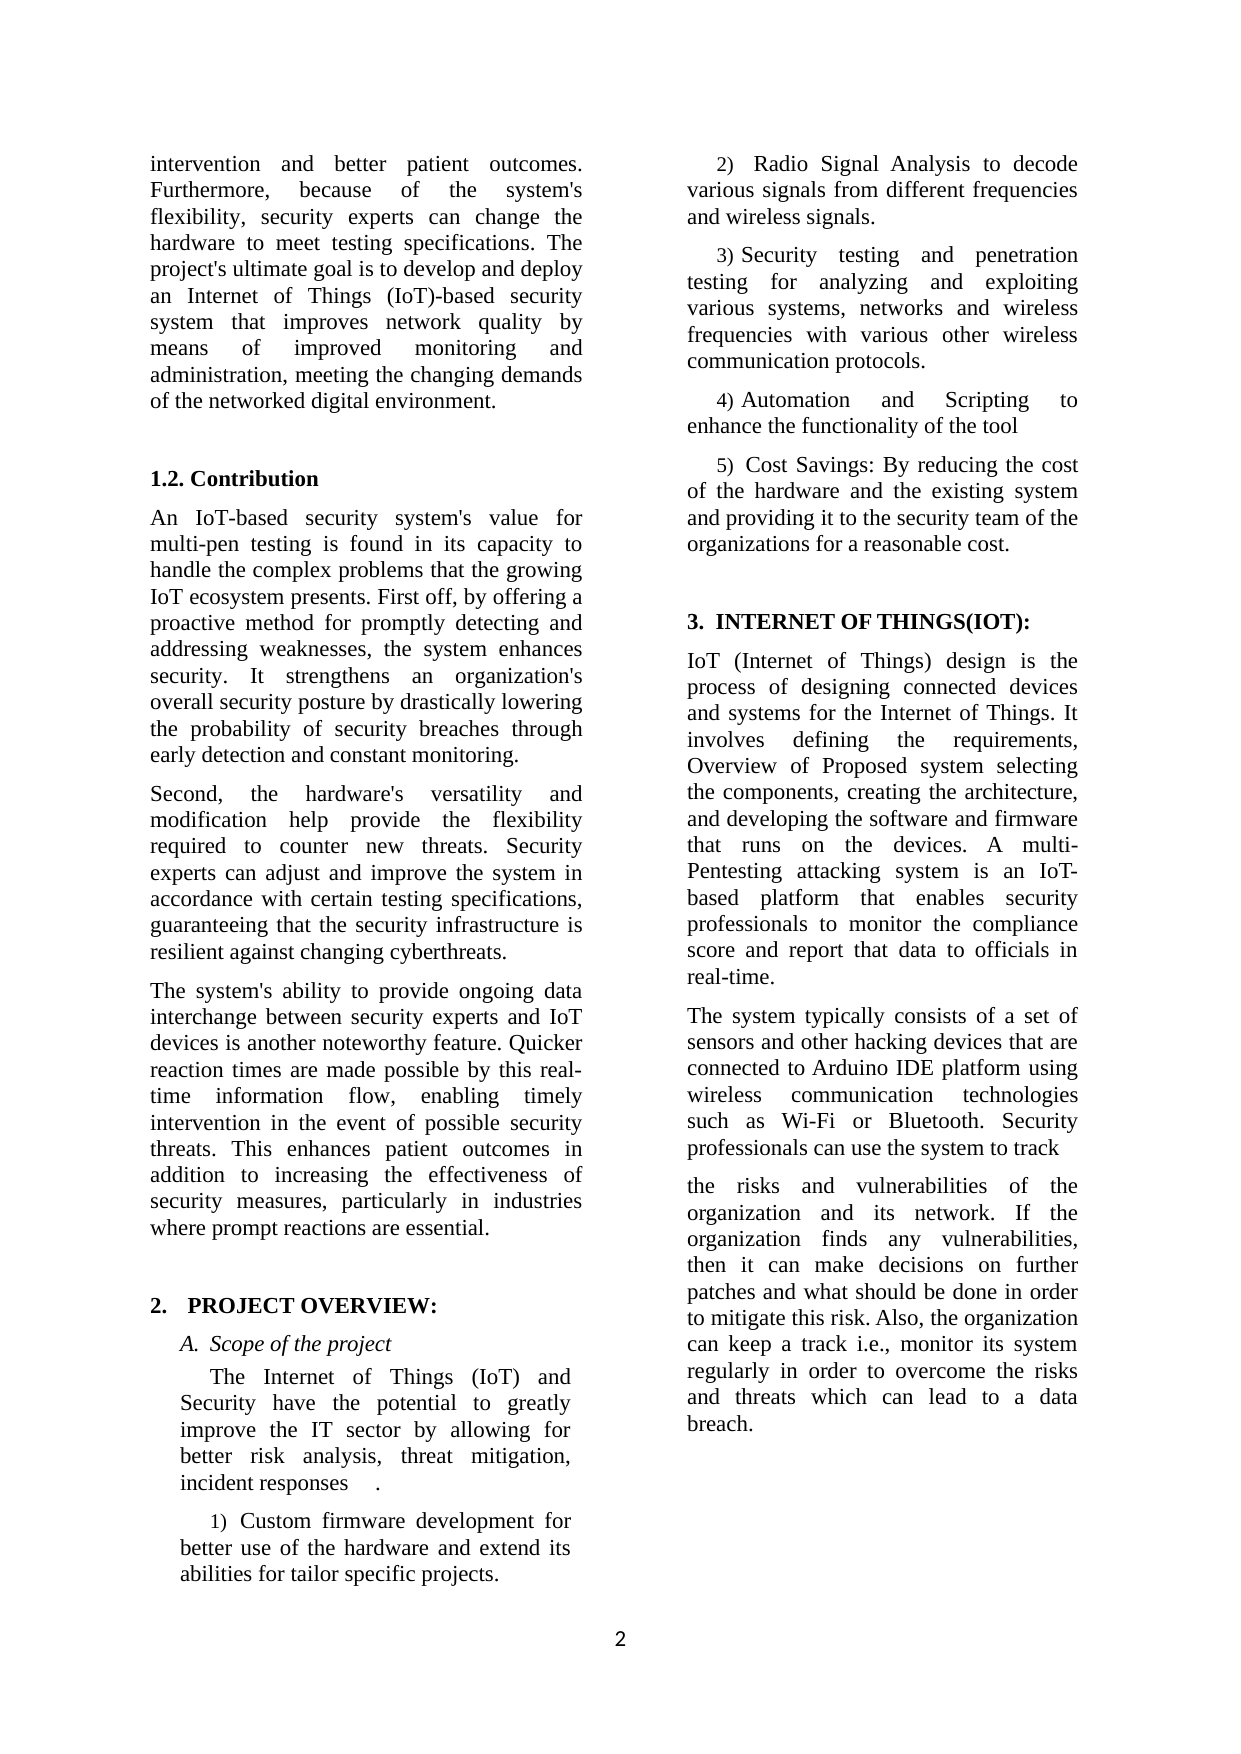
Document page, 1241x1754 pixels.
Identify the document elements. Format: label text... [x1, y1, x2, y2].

text Second, the hardware's versatility and modification help provide the flexibility required to counter new threats. Security experts can adjust and improve the system in accordance with certain testing specifications, guaranteeing that the security infrastructure is resilient against changing cyberthreats. [150, 780, 583, 964]
text The system typically consists of a set of sensors and other hacking devices that are connected to Arduino IDE platform using wireless communication technologies such as Wi-Fi or Bluetooth. Security professionals can use the system to track [687, 1002, 1078, 1160]
text The Internet of Things (IoT) and Security have the potential to greatly improve the IT sector by allowing for better risk analysis, threat mitigation, incident responses . [180, 1363, 571, 1495]
list PROJECT OVERVIEW: [150, 1292, 583, 1318]
list Radio Signal Analysis to decode various signals from different frequencies and wireless signals. [687, 150, 1078, 229]
text 1.2. Contribution [150, 465, 583, 491]
list Custom firmware development for better use of the hardware and extend its abilities for tailor specific projects. [180, 1507, 571, 1586]
list Security testing and penetration testing for analyzing and exploiting various systems, networks and wireless frequencies with various other wireless communication protocols. [687, 242, 1078, 373]
text The system's ability to provide ongoing data interchange between security experts and IoT devices is another noteworthy feature. Quicker reaction times are made possible by this real-time information flow, enabling timely intervention in the event of possible security threats. This enhances patient outcomes in addition to increasing the effectiveness of security measures, particularly in industries where prompt reactions are essential. [150, 977, 583, 1240]
list Cost Savings: By reducing the cost of the hardware and the existing system and providing it to the security team of the organizations for a reasonable cost. [687, 451, 1078, 556]
text IoT (Internet of Things) design is the process of designing connected devices and systems for the Internet of Things. It involves defining the requirements, Overview of Proposed system selecting the components, creating the architecture, and developing the software and firmware that runs on the devices. A multi-Pentesting attacking system is an IoT-based platform that enables security professionals to monitor the compliance score and report that data to officials in real-time. [687, 647, 1078, 989]
text 3. INTERNET OF THINGS(IOT): [687, 608, 1078, 634]
text the risks and vulnerabilities of the organization and its network. If the organization finds any vulnerabilities, then it can make decisions on further patches and what should be done in order to mitigate this risk. Also, the organization can keep a track i.e., monitor its system regularly in order to overcome the risks and threats which can lead to a data breach. [687, 1172, 1078, 1436]
list Scope of the project [180, 1331, 583, 1357]
text An IoT-based security system's value for multi-pen testing is found in its capacity to handle the complex problems that the growing IoT ecosystem presents. First off, by offering a proactive method for promptly detecting and addressing weaknesses, the system enhances security. It strengthens an organization's overall security posture by drastically lowering the probability of security breaches through early detection and constant monitoring. [150, 504, 583, 767]
list Automation and Scripting to enhance the functionality of the tool [687, 386, 1078, 438]
